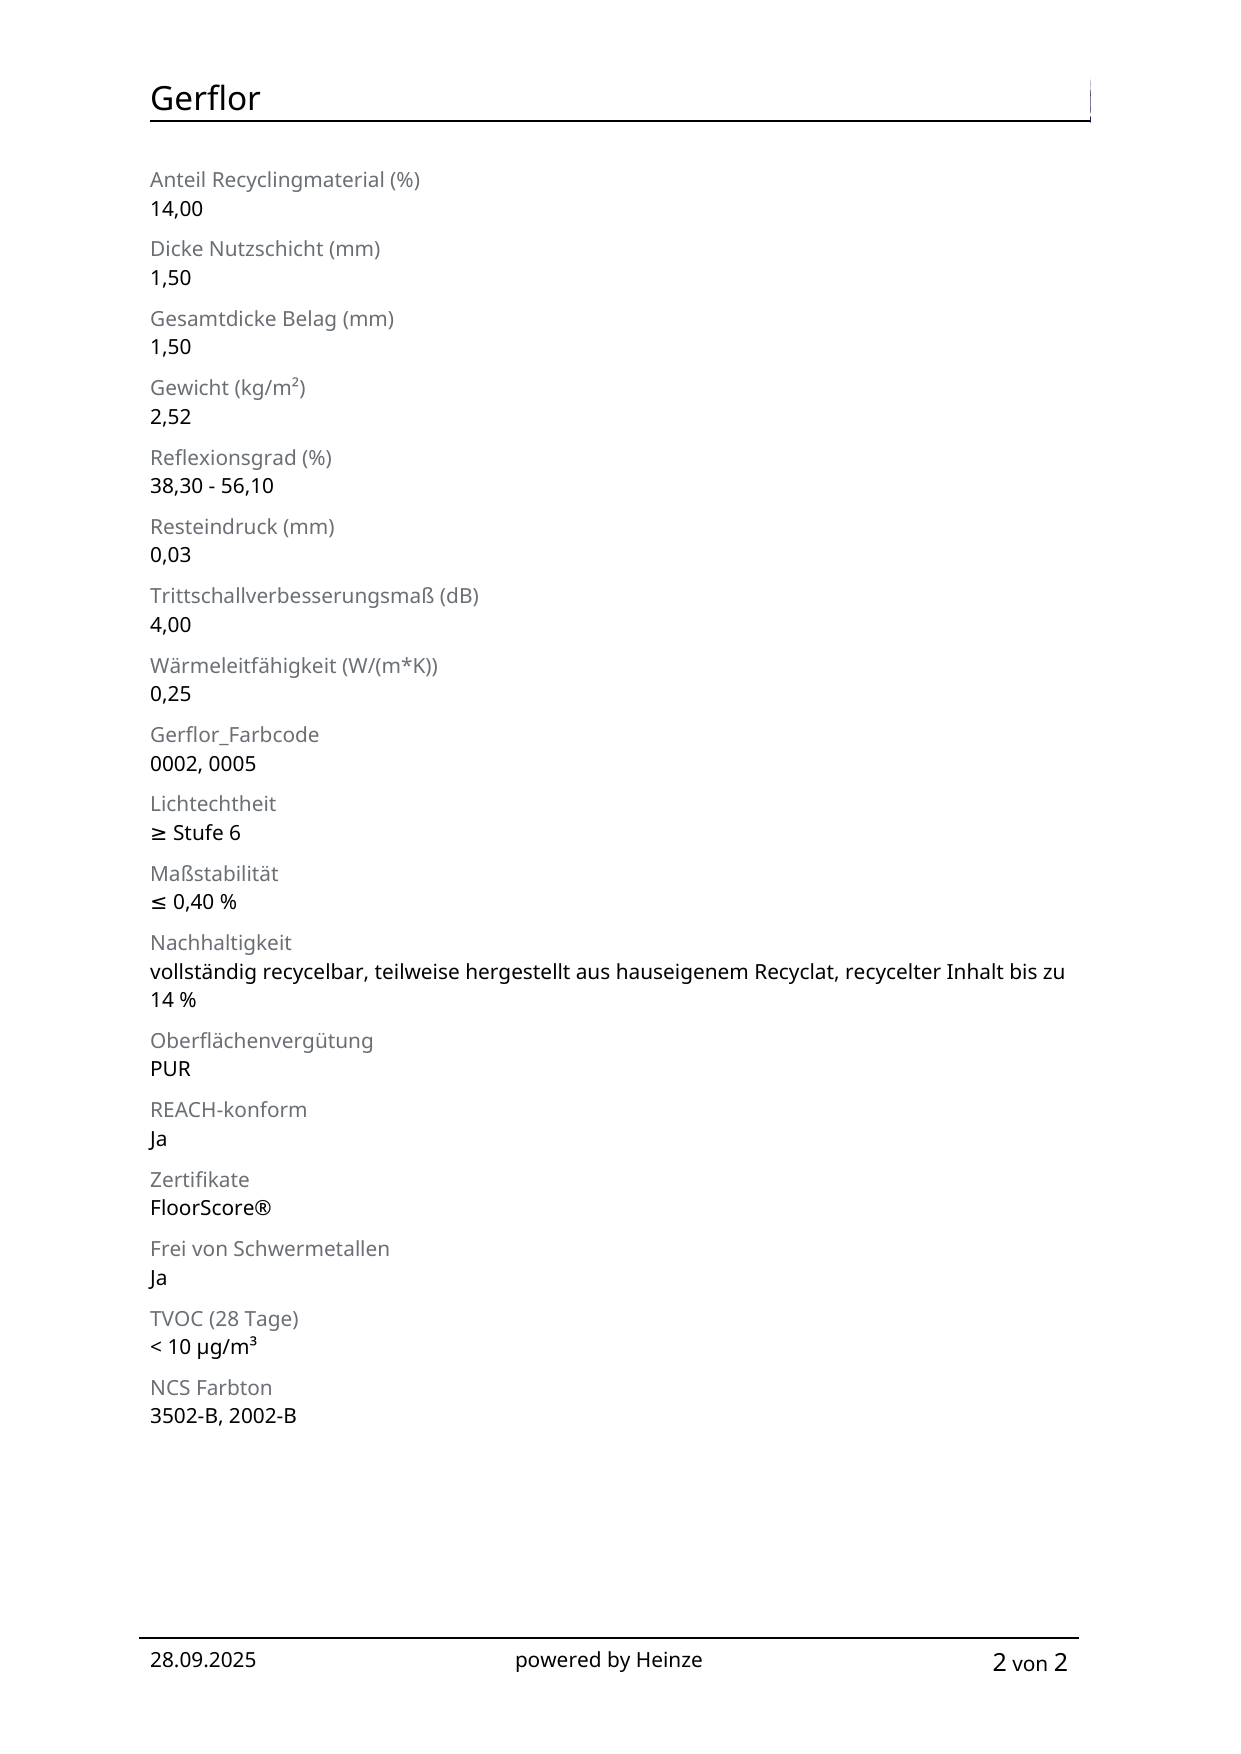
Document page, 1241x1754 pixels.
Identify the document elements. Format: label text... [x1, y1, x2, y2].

text Frei von Schwermetallen [150, 1234, 1090, 1263]
text Ja [150, 1124, 1090, 1152]
text Zertifikate [150, 1165, 1090, 1193]
text vollständig recycelbar, teilweise hergestellt aus hauseigenem Recyclat, recycelter Inhalt bis zu 14 % [150, 957, 1090, 1014]
text 1,50 [150, 332, 1090, 361]
text Gesamtdicke Belag (mm) [150, 304, 1090, 332]
text Oberflächenvergütung [150, 1026, 1090, 1054]
text REACH-konform [150, 1096, 1090, 1124]
text Wärmeleitfähigkeit (W/(m*K)) [150, 651, 1090, 679]
text < 10 µg/m³ [150, 1332, 1090, 1361]
text Gewicht (kg/m²) [150, 373, 1090, 402]
text Dicke Nutzschicht (mm) [150, 234, 1090, 263]
text 4,00 [150, 610, 1090, 638]
text 0,25 [150, 679, 1090, 708]
text Resteindruck (mm) [150, 512, 1090, 541]
text 0002, 0005 [150, 749, 1090, 777]
text Gerflor_Farbcode [150, 720, 1090, 749]
text Nachhaltigkeit [150, 928, 1090, 957]
text Trittschallverbesserungsmaß (dB) [150, 581, 1090, 610]
text Anteil Recyclingmaterial (%) [150, 165, 1090, 194]
text FloorScore® [150, 1193, 1090, 1222]
text ≤ 0,40 % [150, 887, 1090, 916]
text Ja [150, 1263, 1090, 1291]
text 1,50 [150, 263, 1090, 291]
text Lichtechtheit [150, 789, 1090, 818]
text 3502-B, 2002-B [150, 1401, 1090, 1430]
text PUR [150, 1054, 1090, 1083]
text 2,52 [150, 402, 1090, 430]
text 14,00 [150, 194, 1090, 222]
text 38,30 - 56,10 [150, 471, 1090, 499]
text TVOC (28 Tage) [150, 1304, 1090, 1332]
text Maßstabilität [150, 859, 1090, 887]
text NCS Farbton [150, 1373, 1090, 1401]
text 0,03 [150, 541, 1090, 569]
text ≥ Stufe 6 [150, 818, 1090, 846]
text Reflexionsgrad (%) [150, 443, 1090, 471]
